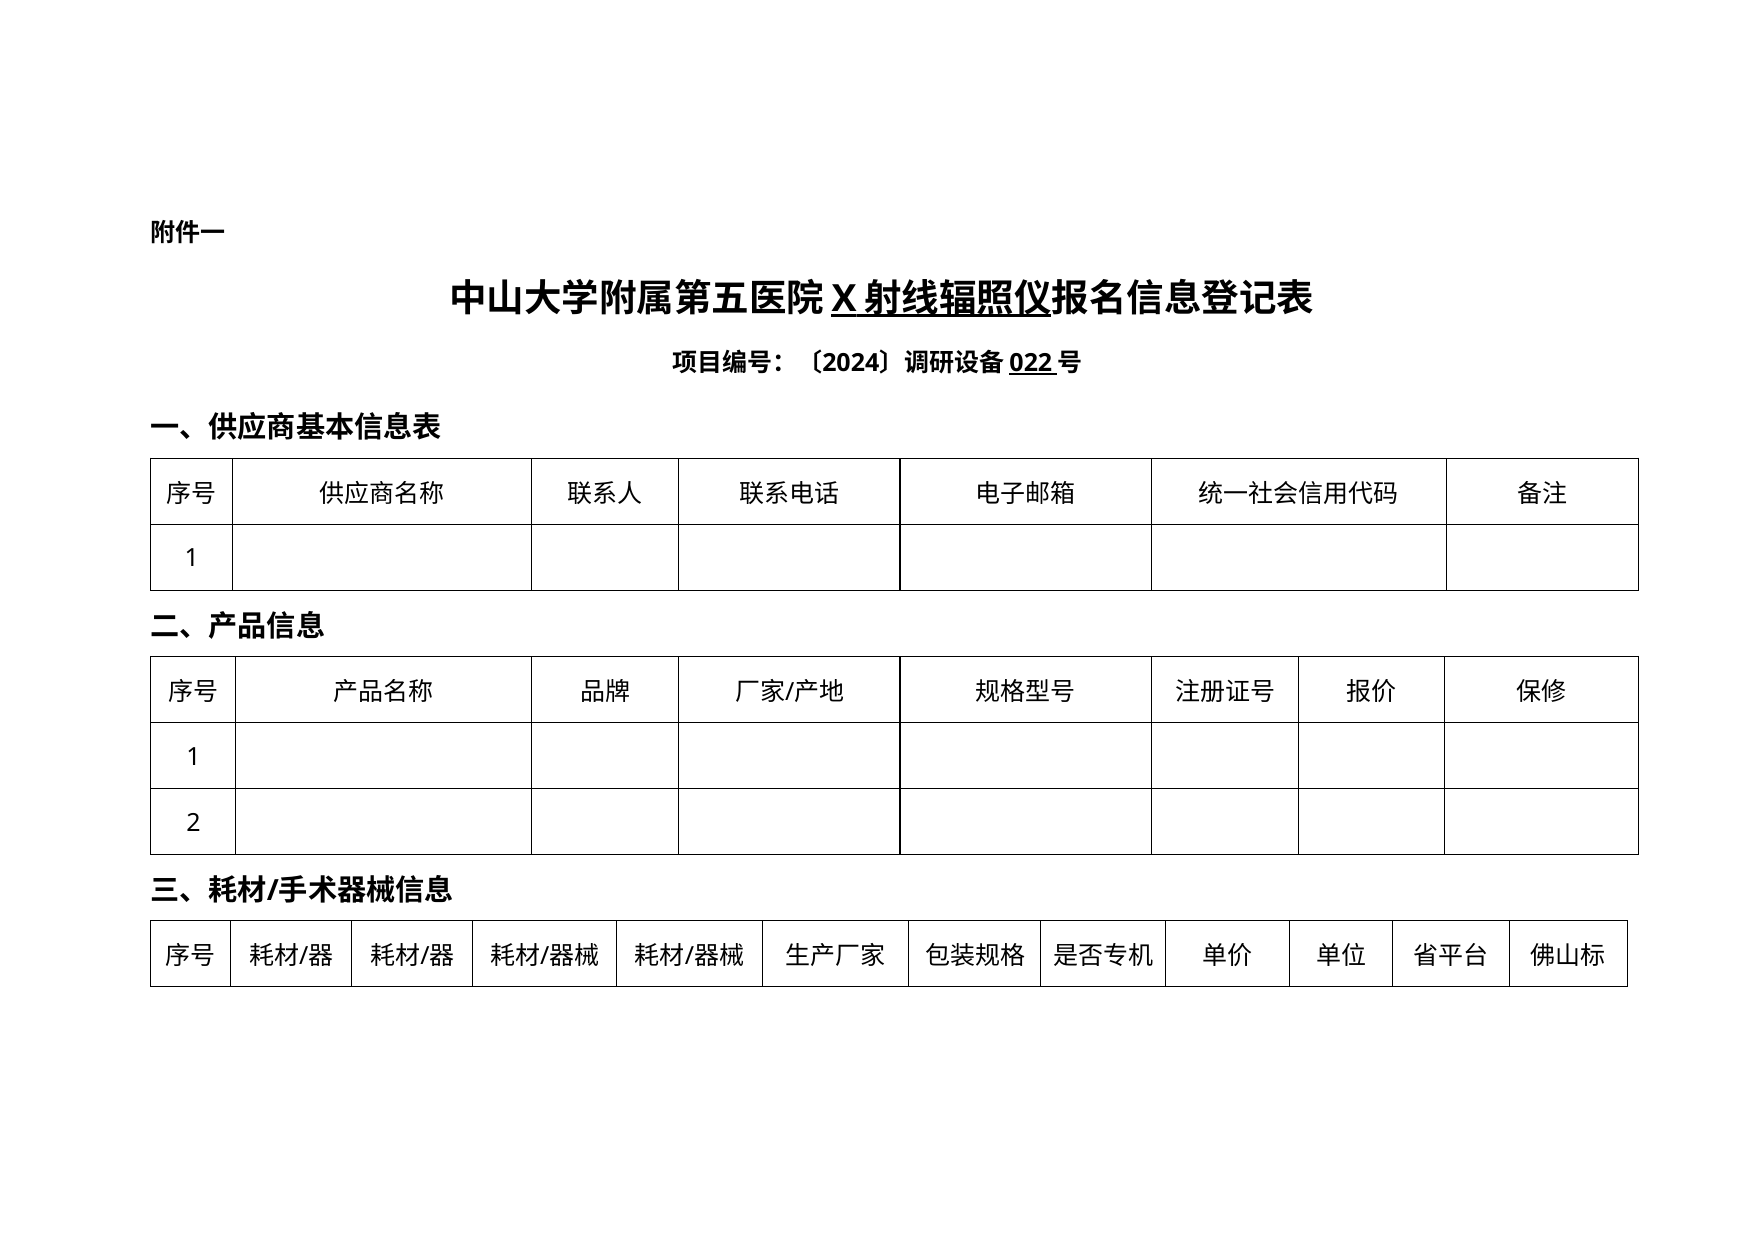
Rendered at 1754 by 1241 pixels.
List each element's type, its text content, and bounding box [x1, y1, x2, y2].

table_header 耗材/器械 注册证号 [617, 921, 762, 986]
table_header 报价 [1299, 657, 1444, 722]
table_header 序号 [151, 657, 235, 722]
table_cell [1152, 525, 1446, 590]
table_cell [679, 789, 899, 854]
table_cell [901, 723, 1151, 788]
table_header 规格型号 [901, 657, 1151, 722]
table_header 包装规格 [909, 921, 1040, 986]
table_header 产品名称 [236, 657, 531, 722]
text 二、产品信息 [150, 591, 1604, 656]
table_cell [1299, 723, 1444, 788]
table_cell [679, 525, 899, 590]
table_cell [532, 525, 678, 590]
table_header 序号 [151, 921, 230, 986]
text 一、供应商基本信息表 [150, 393, 1604, 458]
table_header 联系电话 [679, 459, 899, 524]
text 三、耗材/手术器械信息 [150, 855, 1604, 920]
table_header 序号 [151, 459, 232, 524]
table_header 生产厂家 [763, 921, 908, 986]
table_cell [233, 525, 531, 590]
table_header 单位 [1290, 921, 1392, 986]
text 附件一 [150, 198, 1604, 263]
table_header 省平台药交ID [1393, 921, 1509, 986]
table_header 供应商名称 [233, 459, 531, 524]
table_cell [1445, 723, 1638, 788]
table_cell [1445, 789, 1638, 854]
table_cell [679, 723, 899, 788]
table_cell [236, 789, 531, 854]
table_header 联系人 [532, 459, 678, 524]
table_cell [1447, 525, 1638, 590]
table_cell [1299, 789, 1444, 854]
text 中山大学附属第五医院X射线辐照仪报名信息登记表 [150, 263, 1604, 328]
table_header 注册证号 [1152, 657, 1298, 722]
table_header 是否专机专用 [1041, 921, 1165, 986]
table_header 统一社会信用代码 [1152, 459, 1446, 524]
table_cell [236, 723, 531, 788]
table_cell 1 [151, 525, 232, 590]
table_cell [1152, 789, 1298, 854]
table_header 品牌 [532, 657, 678, 722]
table_header 单价 [1166, 921, 1289, 986]
table_cell [901, 789, 1151, 854]
table_header 电子邮箱 [901, 459, 1151, 524]
table_header 耗材/器械规格型号 [473, 921, 616, 986]
table_cell [532, 789, 678, 854]
table_cell 1 [151, 723, 235, 788]
table_cell [1152, 723, 1298, 788]
table_header 厂家/产地 [679, 657, 899, 722]
table_header 耗材/器械品牌 [352, 921, 472, 986]
table_header 耗材/器械名称 [231, 921, 351, 986]
table_header 佛山标等 [1510, 921, 1627, 986]
text 项目编号：〔2024〕调研设备022号 [150, 328, 1604, 393]
table_header 保修 [1445, 657, 1638, 722]
table_cell [532, 723, 678, 788]
table_cell [901, 525, 1151, 590]
table_cell 2 [151, 789, 235, 854]
table_header 备注 [1447, 459, 1638, 524]
